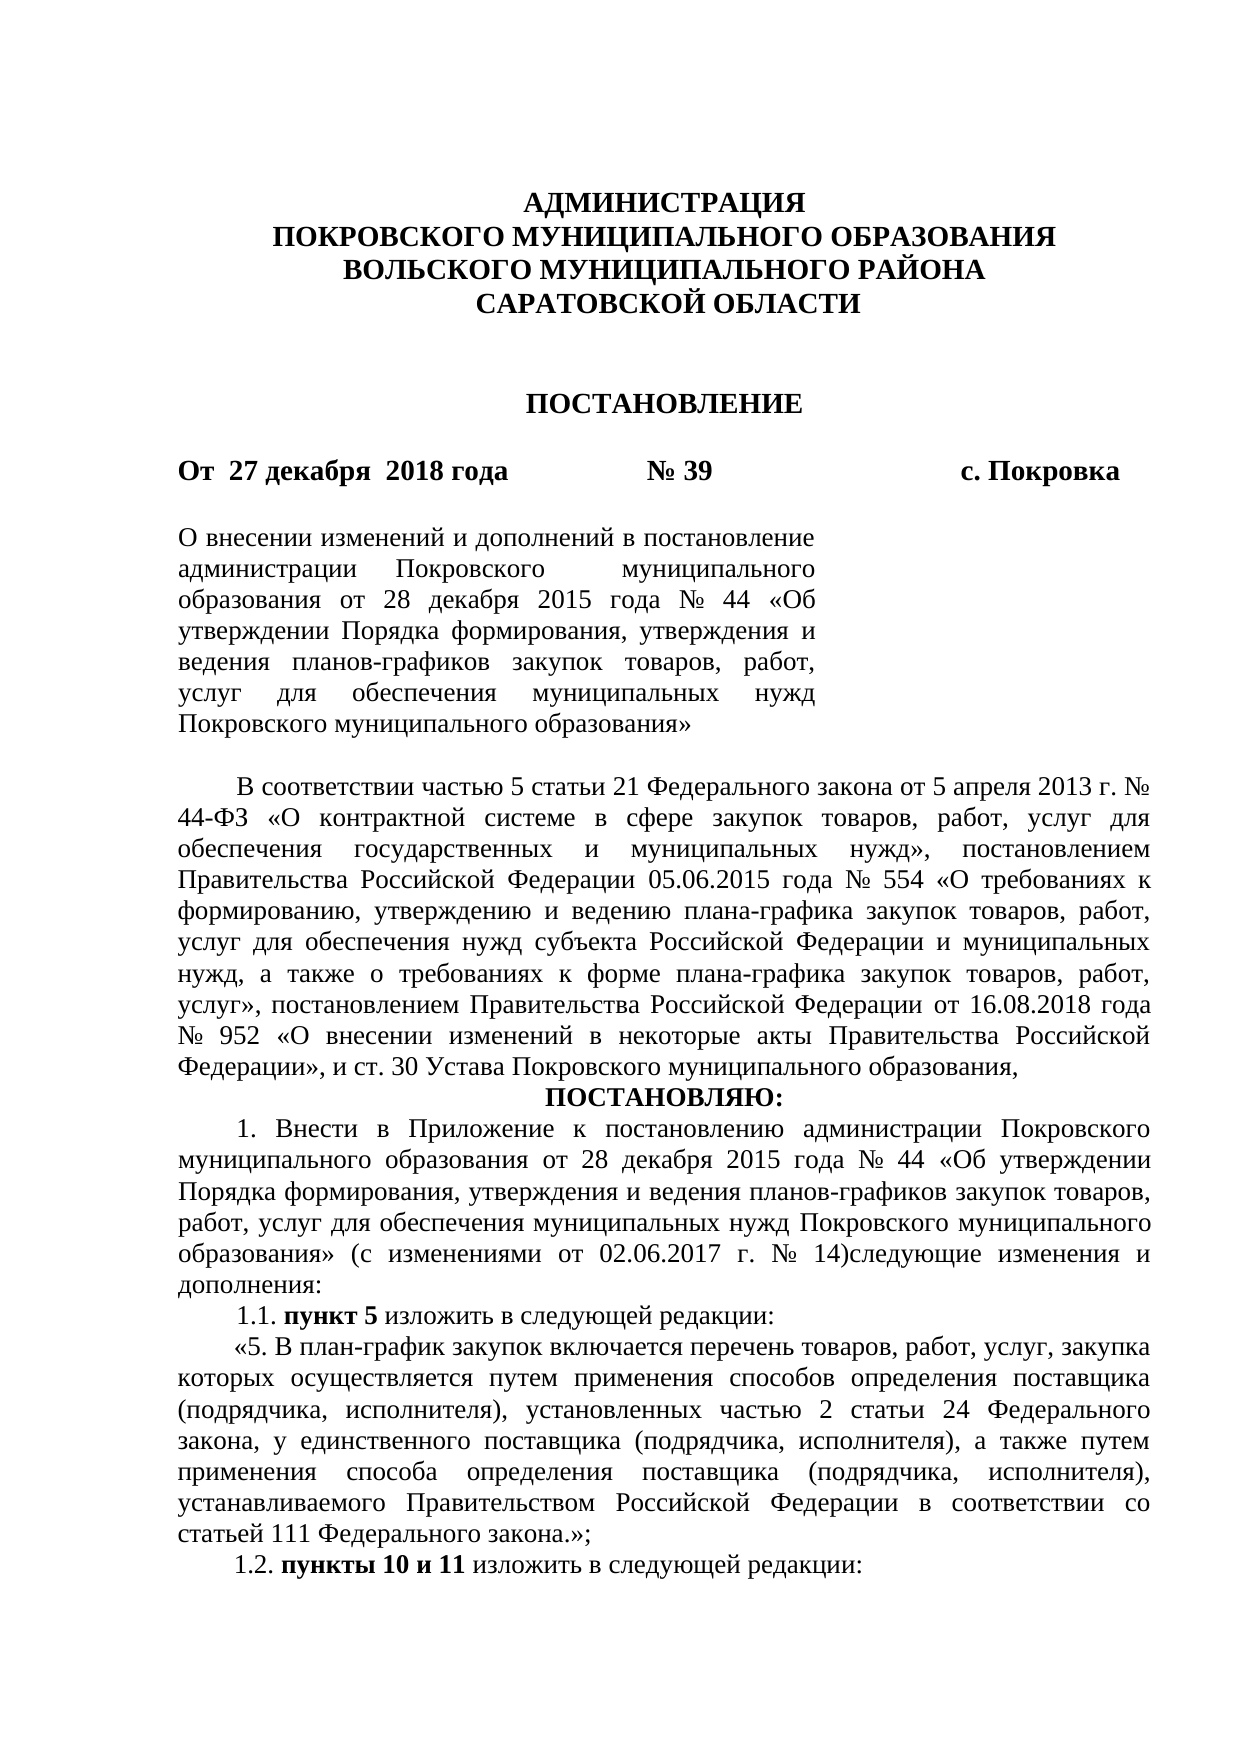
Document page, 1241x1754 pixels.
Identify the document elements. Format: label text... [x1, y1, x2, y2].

text 1.2. пункты 10 и 11 изложить в следующей редакции: [177, 1548, 1152, 1579]
text ПОСТАНОВЛЕНИЕ [177, 386, 1152, 420]
table_header О внесении изменений и дополнений в постановление администрации Покровского муниципального образования от 28 декабря 2015 года № 44 «Об утверждении Порядка формирования, утверждения и ведения планов-графиков закупок товаров, работ, услуг для обеспечения муниципальных нужд Покровского муниципального образования» [167, 521, 827, 739]
text АДМИНИСТРАЦИЯ [177, 185, 1152, 219]
text ПОСТАНОВЛЯЮ: [177, 1081, 1152, 1112]
text ПОКРОВСКОГО МУНИЦИПАЛЬНОГО ОБРАЗОВАНИЯ [177, 219, 1152, 252]
text ВОЛЬСКОГО МУНИЦИПАЛЬНОГО РАЙОНА САРАТОВСКОЙ ОБЛАСТИ [177, 252, 1152, 319]
text 1. Внести в Приложение к постановлению администрации Покровского муниципального образования от 28 декабря 2015 года № 44 «Об утверждении Порядка формирования, утверждения и ведения планов-графиков закупок товаров, работ, услуг для обеспечения муниципальных нужд Покровского муниципального образования» (с изменениями от 02.06.2017 г. № 14)следующие изменения и дополнения: [178, 1112, 1152, 1299]
text От 27 декабря 2018 года № 39 с. Покровка [177, 453, 1152, 487]
text 1.1. пункт 5 изложить в следующей редакции: [178, 1299, 1152, 1330]
text В соответствии частью 5 статьи 21 Федерального закона от 5 апреля . № 44-ФЗ «О контрактной системе в сфере закупок товаров, работ, услуг для обеспечения государственных и муниципальных нужд», постановлением Правительства Российской Федерации 05.06.2015 года № 554 «О требованиях к формированию, утверждению и ведению плана-графика закупок товаров, работ, услуг для обеспечения нужд субъекта Российской Федерации и муниципальных нужд, а также о требованиях к форме плана-графика закупок товаров, работ, услуг», постановлением Правительства Российской Федерации от 16.08.2018 года № 952 «О внесении изменений в некоторые акты Правительства Российской Федерации», и ст. 30 Устава Покровского муниципального образования, [177, 770, 1152, 1081]
text «5. В план-график закупок включается перечень товаров, работ, услуг, закупка которых осуществляется путем применения способов определения поставщика (подрядчика, исполнителя), установленных частью 2 статьи 24 Федерального закона, у единственного поставщика (подрядчика, исполнителя), а также путем применения способа определения поставщика (подрядчика, исполнителя), устанавливаемого Правительством Российской Федерации в соответствии со статьей 111 Федерального закона.»; [177, 1330, 1152, 1548]
